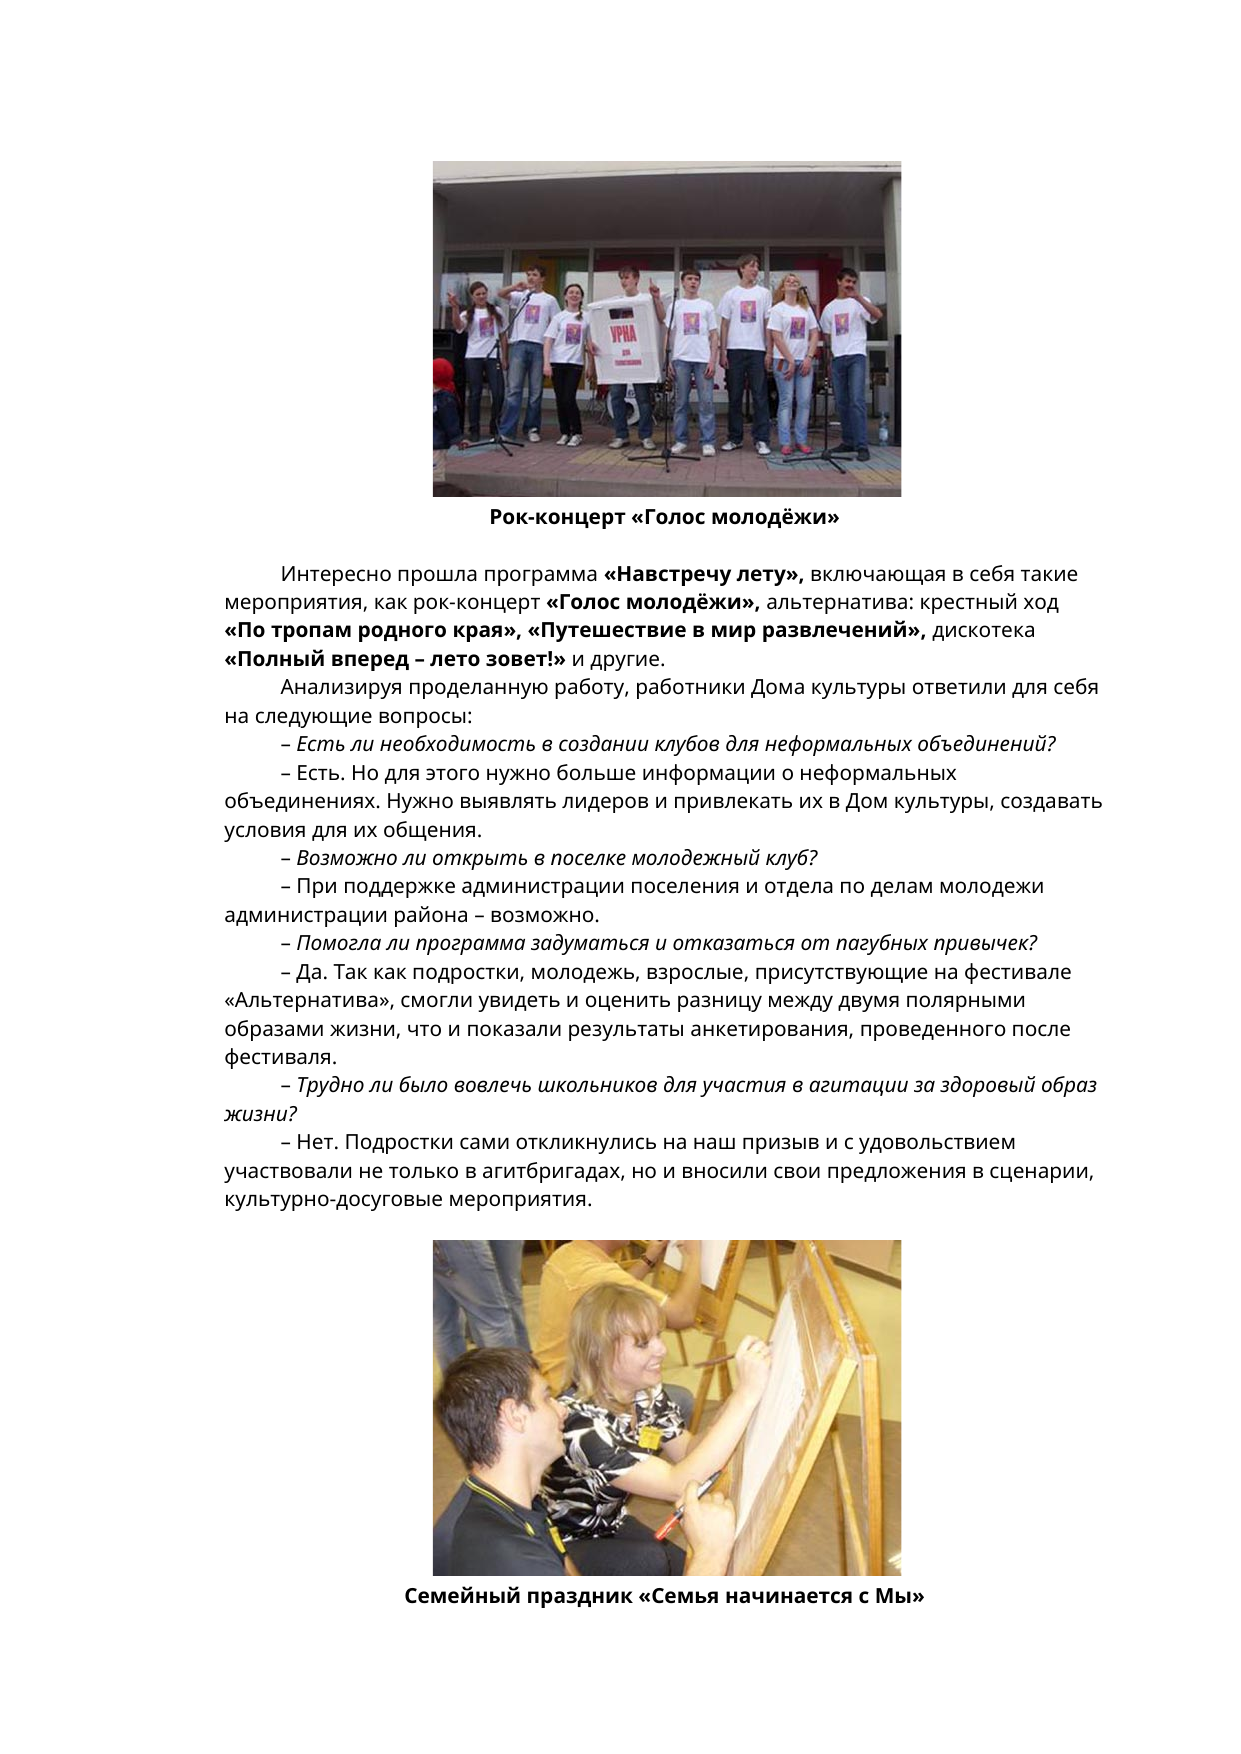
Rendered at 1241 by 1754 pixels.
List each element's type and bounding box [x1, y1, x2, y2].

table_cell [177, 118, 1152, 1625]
picture [432, 161, 902, 497]
picture [432, 1240, 902, 1576]
